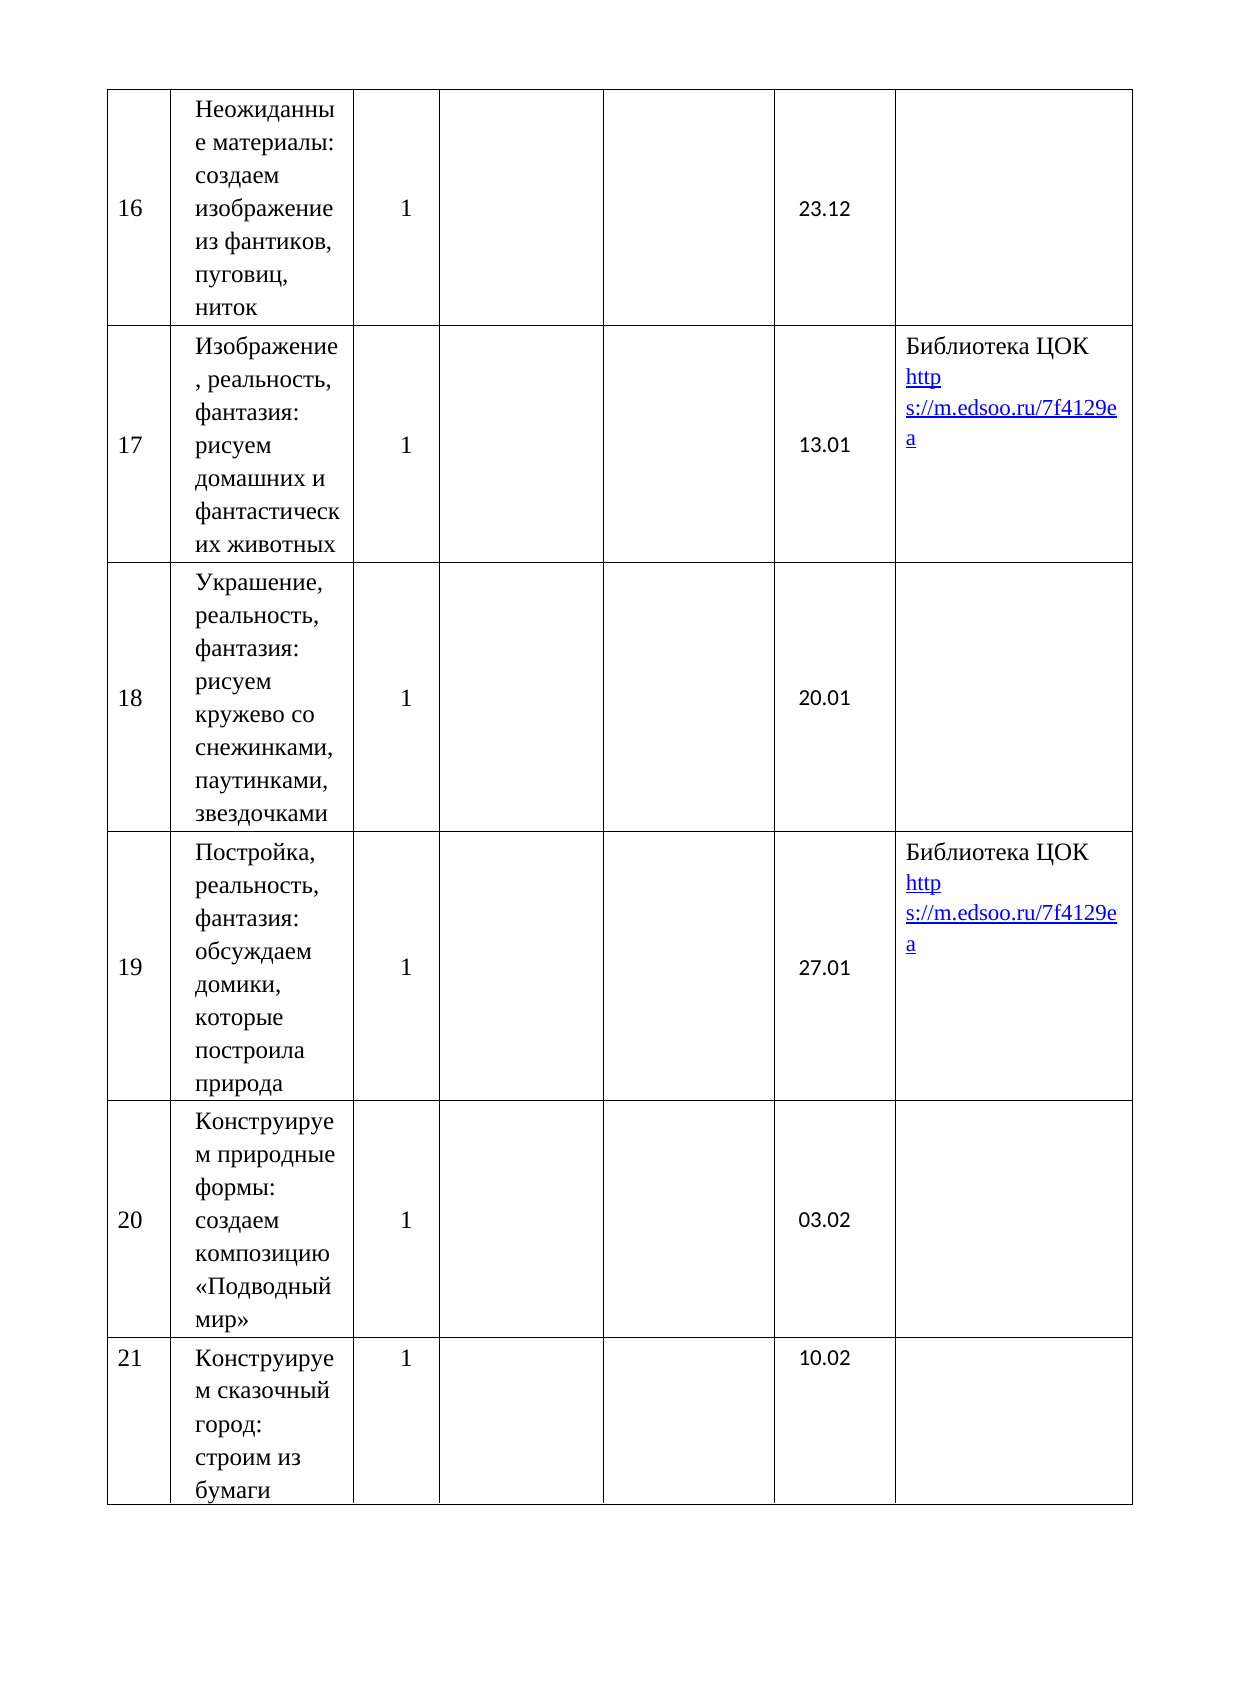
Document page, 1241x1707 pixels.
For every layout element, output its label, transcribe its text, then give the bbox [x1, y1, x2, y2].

table_cell 13.01 [775, 326, 895, 561]
table_cell [604, 90, 774, 325]
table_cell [896, 326, 1132, 561]
table_cell 1 [354, 90, 439, 325]
table_cell [604, 832, 774, 1100]
table_cell [604, 326, 774, 561]
table_cell Украшение, реальность, фантазия: рисуем кружево со снежинками, паутинками, звездочками [171, 563, 353, 831]
table_cell [604, 1338, 774, 1503]
table_cell [440, 1101, 603, 1337]
table_cell 1 [354, 563, 439, 831]
table_cell 1 [354, 1338, 439, 1503]
table_cell 20 [108, 1101, 170, 1337]
table_cell Изображение, реальность, фантазия: рисуем домашних и фантастических животных [171, 326, 353, 561]
table_cell 1 [354, 1101, 439, 1337]
table_cell [440, 563, 603, 831]
table_cell [896, 1101, 1132, 1337]
table_cell [440, 326, 603, 561]
table_cell 17 [108, 326, 170, 561]
table_cell [604, 563, 774, 831]
table_cell 20.01 [775, 563, 895, 831]
table_cell Конструируем природные формы: создаем композицию «Подводный мир» [171, 1101, 353, 1337]
table_cell Постройка, реальность, фантазия: обсуждаем домики, которые построила природа [171, 832, 353, 1100]
table_cell [604, 1101, 774, 1337]
table_cell [440, 1338, 603, 1503]
table_cell 03.02 [775, 1101, 895, 1337]
table_cell [896, 1338, 1132, 1503]
table_cell 1 [354, 832, 439, 1100]
table_cell [896, 563, 1132, 831]
table_cell 10.02 [775, 1338, 895, 1503]
table_cell 19 [108, 832, 170, 1100]
table_cell 27.01 [775, 832, 895, 1100]
table_cell [440, 832, 603, 1100]
table_cell 18 [108, 563, 170, 831]
table_cell 16 [108, 90, 170, 325]
table_cell 21 [108, 1338, 170, 1503]
table_cell Неожиданные материалы: создаем изображение из фантиков, пуговиц, ниток [171, 90, 353, 325]
table_cell 1 [354, 326, 439, 561]
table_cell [171, 1338, 353, 1503]
table_cell 23.12 [775, 90, 895, 325]
table_cell Библиотека ЦОК https://m.edsoo.ru/7f4129ea [896, 832, 1132, 1100]
table_cell [440, 90, 603, 325]
table_cell [896, 90, 1132, 325]
